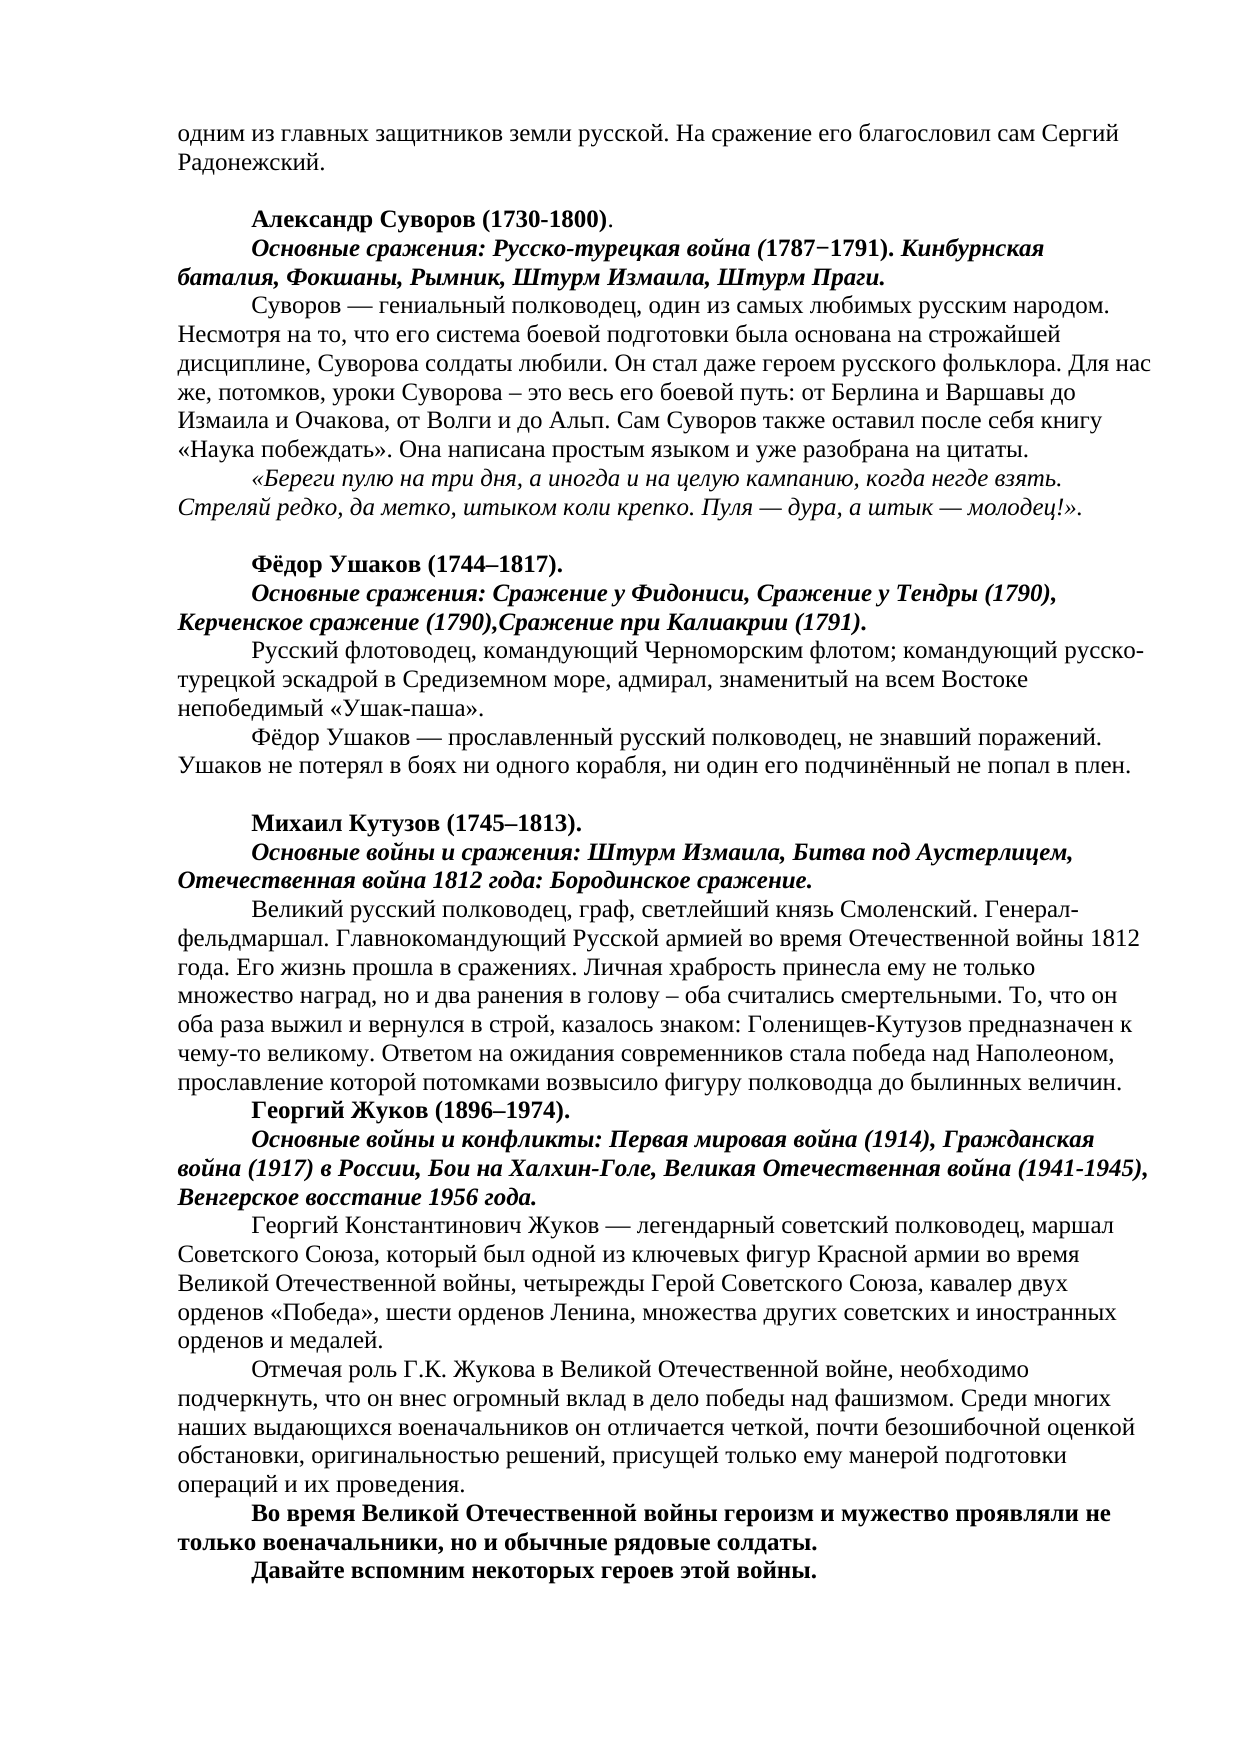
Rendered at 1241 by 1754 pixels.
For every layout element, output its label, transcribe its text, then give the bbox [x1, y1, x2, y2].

text Основные войны и конфликты: Первая мировая война (1914), Гражданская война (1917) в России, Бои на Халхин-Голе, Великая Отечественная война (1941-1945), Венгерское восстание 1956 года. [177, 1124, 1152, 1211]
text Фёдор Ушаков — прославленный русский полководец, не знавший поражений. Ушаков не потерял в боях ни одного корабля, ни один его подчинённый не попал в плен. [177, 722, 1152, 779]
text Основные сражения: Сражение у Фидониси, Сражение у Тендры (1790), Керченское сражение (1790),Сражение при Калиакрии (1791). [177, 578, 1152, 636]
text Основные войны и сражения: Штурм Измаила, Битва под Аустерлицем, Отечественная война 1812 года: Бородинское сражение. [177, 837, 1152, 894]
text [177, 118, 1152, 176]
text Отмечая роль Г.К. Жукова в Великой Отечественной войне, необходимо подчеркнуть, что он внес огромный вклад в дело победы над фашизмом. Среди многих наших выдающихся военачальников он отличается четкой, почти безошибочной оценкой обстановки, оригинальностью решений, присущей только ему манерой подготовки операций и их проведения. [177, 1354, 1152, 1498]
text Фёдор Ушаков (1744–1817). [177, 549, 1152, 578]
text Александр Суворов (1730-1800). [177, 204, 1152, 233]
text «Береги пулю на три дня, а иногда и на целую кампанию, когда негде взять. Стреляй редко, да метко, штыком коли крепко. Пуля — дура, а штык — молодец!». [177, 463, 1152, 521]
text Суворов — гениальный полководец, один из самых любимых русским народом. Несмотря на то, что его система боевой подготовки была основана на строжайшей дисциплине, Суворова солдаты любили. Он стал даже героем русского фольклора. Для нас же, потомков, уроки Суворова – это весь его боевой путь: от Берлина и Варшавы до Измаила и Очакова, от Волги и до Альп. Сам Суворов также оставил после себя книгу «Наука побеждать». Она написана простым языком и уже разобрана на цитаты. [177, 291, 1152, 463]
text Георгий Жуков (1896–1974). [177, 1096, 1152, 1124]
text Русский флотоводец, командующий Черноморским флотом; командующий русско-турецкой эскадрой в Средиземном море, адмирал, знаменитый на всем Востоке непобедимый «Ушак-паша». [177, 636, 1152, 722]
text Великий русский полководец, граф, светлейший князь Смоленский. Генерал-фельдмаршал. Главнокомандующий Русской армией во время Отечественной войны 1812 года. Его жизнь прошла в сражениях. Личная храбрость принесла ему не только множество наград, но и два ранения в голову – оба считались смертельными. То, что он оба раза выжил и вернулся в строй, казалось знаком: Голенищев-Кутузов предназначен к чему-то великому. Ответом на ожидания современников стала победа над Наполеоном, прославление которой потомками возвысило фигуру полководца до былинных величин. [177, 894, 1152, 1096]
text Давайте вспомним некоторых героев этой войны. [177, 1556, 1152, 1584]
text Георгий Константинович Жуков — легендарный советский полководец, маршал Советского Союза, который был одной из ключевых фигур Красной армии во время Великой Отечественной войны, четырежды Герой Советского Союза, кавалер двух орденов «Победа», шести орденов Ленина, множества других советских и иностранных орденов и медалей. [177, 1211, 1152, 1354]
text Во время Великой Отечественной войны героизм и мужество проявляли не только военачальники, но и обычные рядовые солдаты. [177, 1498, 1152, 1556]
text Михаил Кутузов (1745–1813). [177, 808, 1152, 837]
text Основные сражения: Русско-турецкая война (1787−1791). Кинбурнская баталия, Фокшаны, Рымник, Штурм Измаила, Штурм Праги. [177, 233, 1152, 291]
